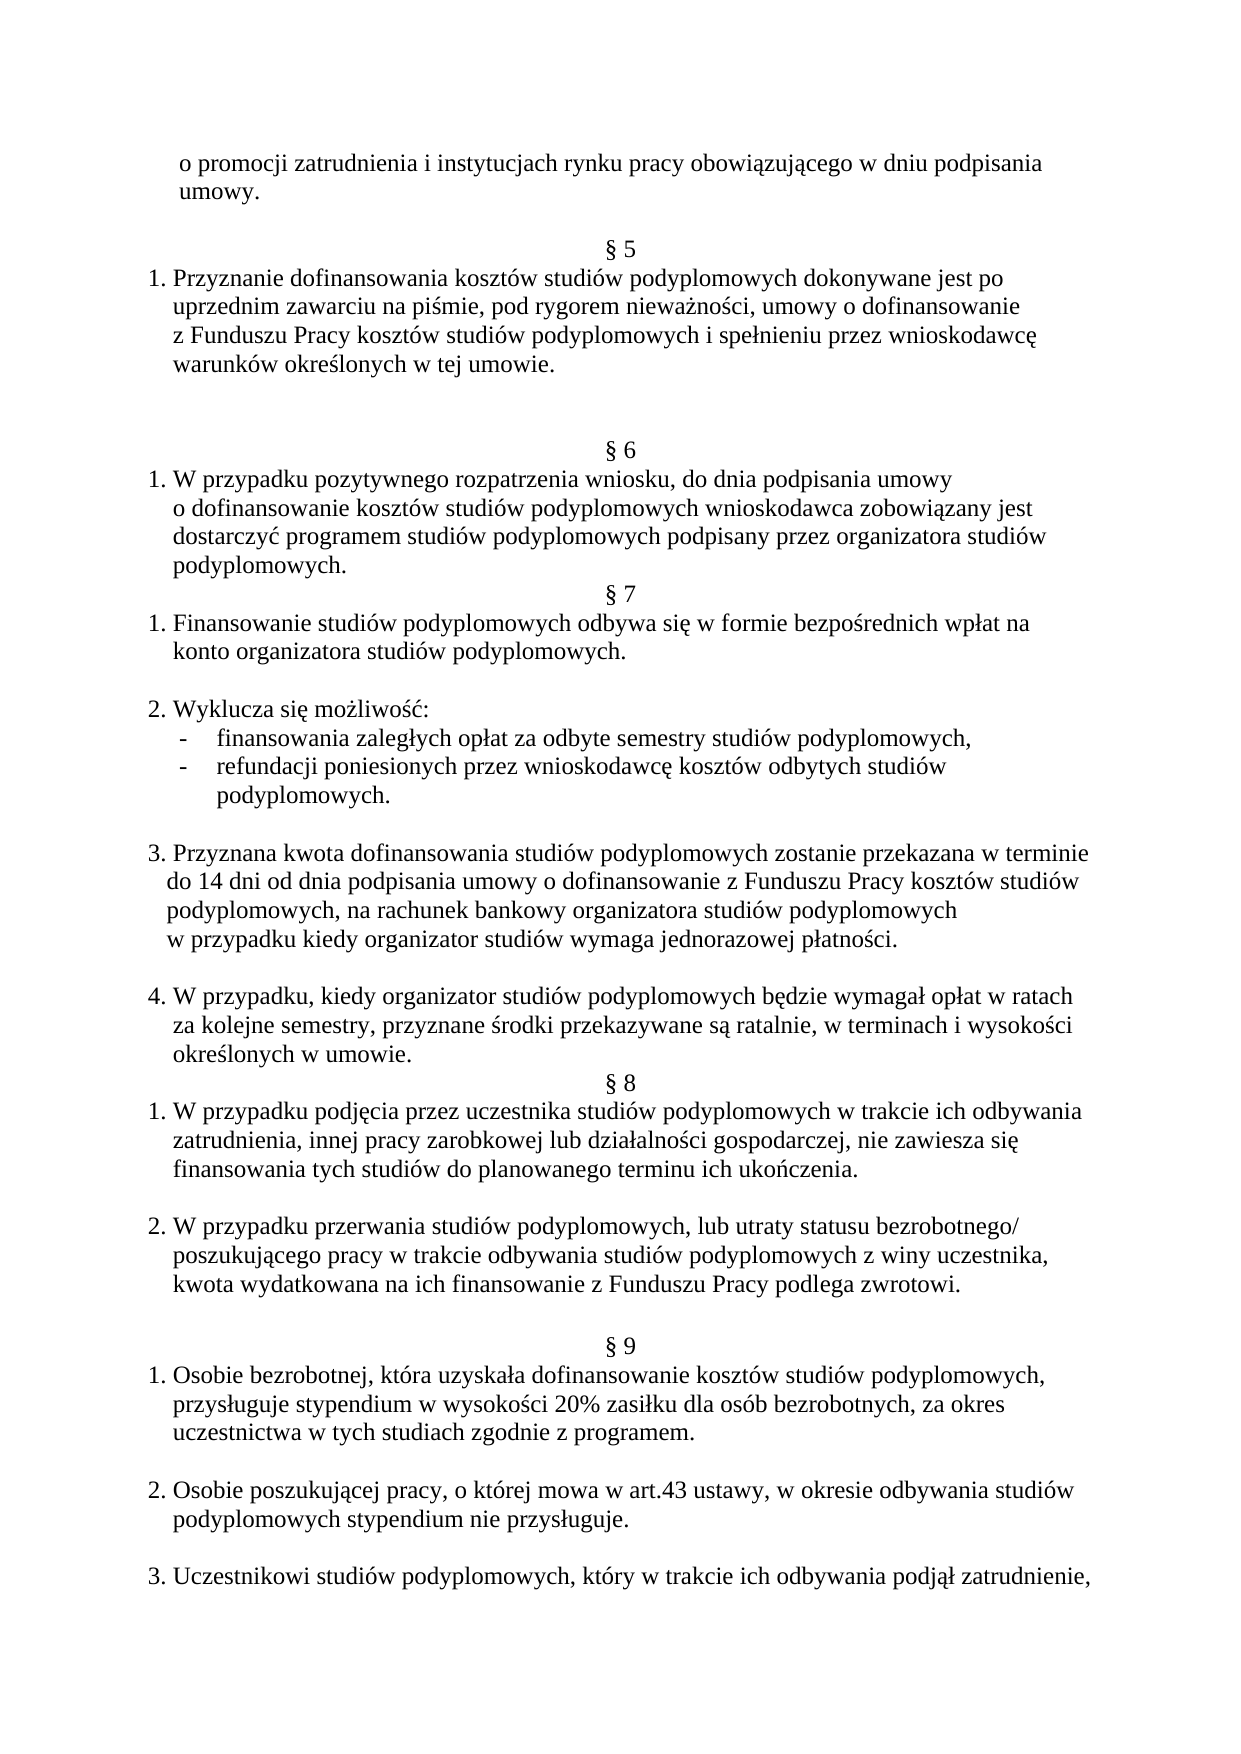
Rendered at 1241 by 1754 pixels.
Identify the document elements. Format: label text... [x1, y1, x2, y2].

text 4. W przypadku, kiedy organizator studiów podyplomowych będzie wymagał opłat w ratach [148, 981, 1093, 1010]
text podyplomowych, na rachunek bankowy organizatora studiów podyplomowych [148, 895, 1093, 924]
text uczestnictwa w tych studiach zgodnie z programem. [148, 1417, 1093, 1446]
text podyplomowych stypendium nie przysługuje. [148, 1504, 1093, 1532]
text podyplomowych. [148, 550, 1093, 579]
text uprzednim zawarciu na piśmie, pod rygorem nieważności, umowy o dofinansowanie [148, 291, 1093, 320]
text w przypadku kiedy organizator studiów wymaga jednorazowej płatności. [148, 924, 1093, 953]
text 1. Przyznanie dofinansowania kosztów studiów podyplomowych dokonywane jest po [148, 263, 1093, 291]
text § 7 [148, 579, 1093, 608]
text przysługuje stypendium w wysokości 20% zasiłku dla osób bezrobotnych, za okres [148, 1389, 1093, 1417]
list refundacji poniesionych przez wnioskodawcę kosztów odbytych studiów podyplomowych. [179, 751, 1093, 809]
text umowy. [148, 176, 1093, 205]
text 2. Wyklucza się możliwość: [148, 694, 1093, 723]
text z Funduszu Pracy kosztów studiów podyplomowych i spełnieniu przez wnioskodawcę [148, 320, 1093, 349]
text konto organizatora studiów podyplomowych. [148, 636, 1093, 665]
text 2. W przypadku przerwania studiów podyplomowych, lub utraty statusu bezrobotnego/ [148, 1211, 1093, 1240]
text 3. Przyznana kwota dofinansowania studiów podyplomowych zostanie przekazana w terminie [148, 838, 1093, 866]
text 1. W przypadku pozytywnego rozpatrzenia wniosku, do dnia podpisania umowy [148, 464, 1093, 493]
text zatrudnienia, innej pracy zarobkowej lub działalności gospodarczej, nie zawiesza się [148, 1125, 1093, 1154]
text dostarczyć programem studiów podyplomowych podpisany przez organizatora studiów [148, 521, 1093, 550]
text § 9 [148, 1331, 1093, 1360]
text 1. W przypadku podjęcia przez uczestnika studiów podyplomowych w trakcie ich odbywania [148, 1096, 1093, 1125]
text § 5 [148, 234, 1093, 263]
text § 6 [148, 435, 1093, 464]
text do 14 dni od dnia podpisania umowy o dofinansowanie z Funduszu Pracy kosztów studiów [148, 866, 1093, 895]
text określonych w umowie. [148, 1039, 1093, 1068]
text 1. Osobie bezrobotnej, która uzyskała dofinansowanie kosztów studiów podyplomowych, [148, 1360, 1093, 1389]
text 1. Finansowanie studiów podyplomowych odbywa się w formie bezpośrednich wpłat na [148, 608, 1093, 636]
text kwota wydatkowana na ich finansowanie z Funduszu Pracy podlega zwrotowi. [148, 1269, 1093, 1298]
list finansowania zaległych opłat za odbyte semestry studiów podyplomowych, [179, 723, 1093, 751]
text o dofinansowanie kosztów studiów podyplomowych wnioskodawca zobowiązany jest [148, 493, 1093, 521]
text o promocji zatrudnienia i instytucjach rynku pracy obowiązującego w dniu podpisania [148, 148, 1093, 176]
text poszukującego pracy w trakcie odbywania studiów podyplomowych z winy uczestnika, [148, 1240, 1093, 1269]
text 3. Uczestnikowi studiów podyplomowych, który w trakcie ich odbywania podjął zatrudnienie, [148, 1561, 1093, 1590]
text § 8 [148, 1068, 1093, 1096]
text za kolejne semestry, przyznane środki przekazywane są ratalnie, w terminach i wysokości [148, 1010, 1093, 1039]
text warunków określonych w tej umowie. [148, 349, 1093, 378]
text 2. Osobie poszukującej pracy, o której mowa w art.43 ustawy, w okresie odbywania studiów [148, 1475, 1093, 1504]
text finansowania tych studiów do planowanego terminu ich ukończenia. [148, 1154, 1093, 1183]
